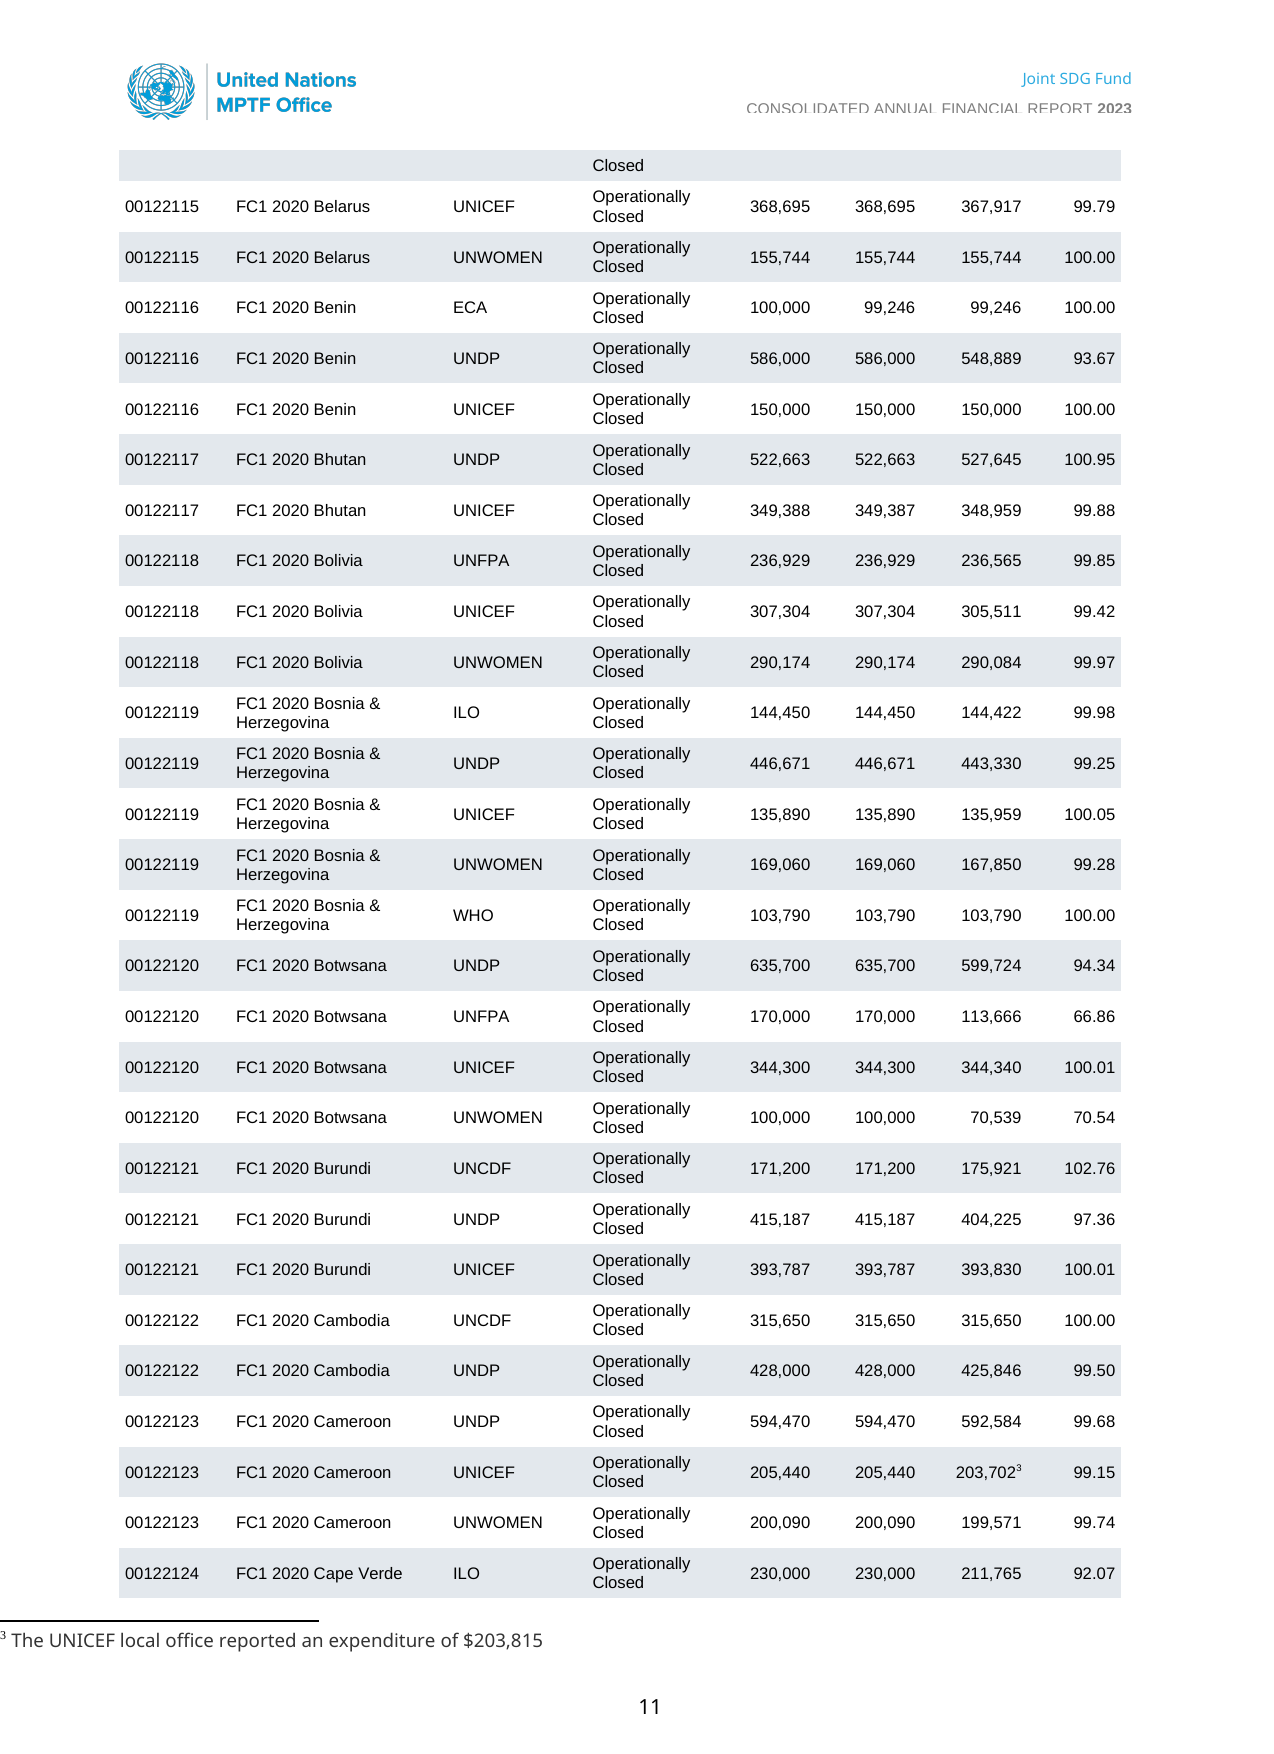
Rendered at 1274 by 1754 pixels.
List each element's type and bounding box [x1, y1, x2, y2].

table_cell [0, 150, 1240, 1614]
picture [119, 61, 363, 122]
